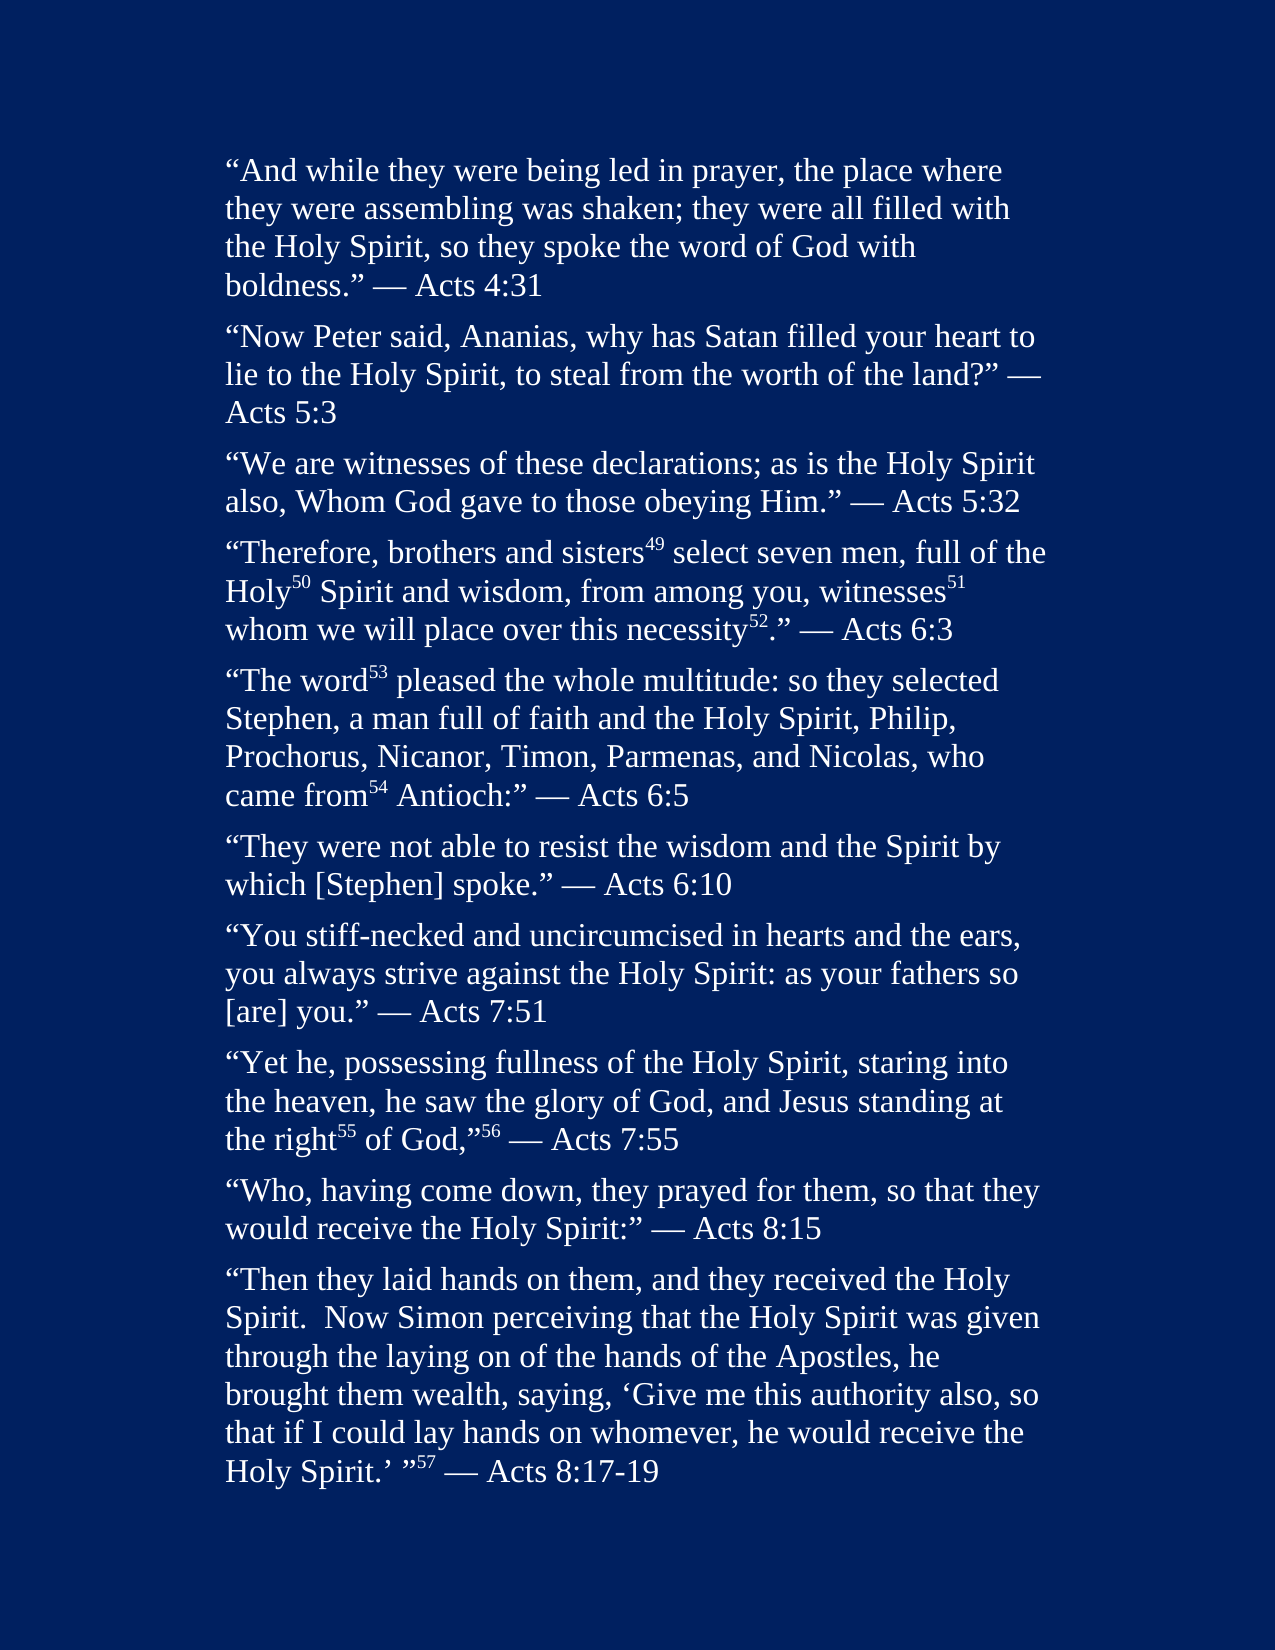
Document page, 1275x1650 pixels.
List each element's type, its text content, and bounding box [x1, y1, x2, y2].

text “Who, having come down, they prayed for them, so that they would receive the Holy Spirit:” — Acts 8:15 [225, 1170, 1050, 1247]
text “You stiff-necked and uncircumcised in hearts and the ears, you always strive against the Holy Spirit: as your fathers so [are] you.” — Acts 7:51 [225, 915, 1050, 1030]
text “The word pleased the whole multitude: so they selected Stephen, a man full of faith and the Holy Spirit, Philip, Prochorus, Nicanor, Timon, Parmenas, and Nicolas, who came from Antioch:” — Acts 6:5 [225, 660, 1050, 813]
text “Now Peter said, Ananias, why has Satan filled your heart to lie to the Holy Spirit, to steal from the worth of the land?” — Acts 5:3 [225, 316, 1050, 431]
text “Then they laid hands on them, and they received the Holy Spirit. Now Simon perceiving that the Holy Spirit was given through the laying on of the hands of the Apostles, he brought them wealth, saying, ‘Give me this authority also, so that if I could lay hands on whomever, he would receive the Holy Spirit.’ ” — Acts 8:17-19 [225, 1259, 1050, 1489]
text “They were not able to resist the wisdom and the Spirit by which [Stephen] spoke.” — Acts 6:10 [225, 826, 1050, 902]
text “Yet he, possessing fullness of the Holy Spirit, staring into the heaven, he saw the glory of God, and Jesus standing at the right of God,” — Acts 7:55 [225, 1042, 1050, 1157]
text “And while they were being led in prayer, the place where they were assembling was shaken; they were all filled with the Holy Spirit, so they spoke the word of God with boldness.” — Acts 4:31 [225, 150, 1050, 303]
text “We are witnesses of these declarations; as is the Holy Spirit also, Whom God gave to those obeying Him.” — Acts 5:32 [225, 443, 1050, 520]
text “Therefore, brothers and sisters select seven men, full of the Holy Spirit and wisdom, from among you, witnesses whom we will place over this necessity.” — Acts 6:3 [225, 532, 1050, 647]
